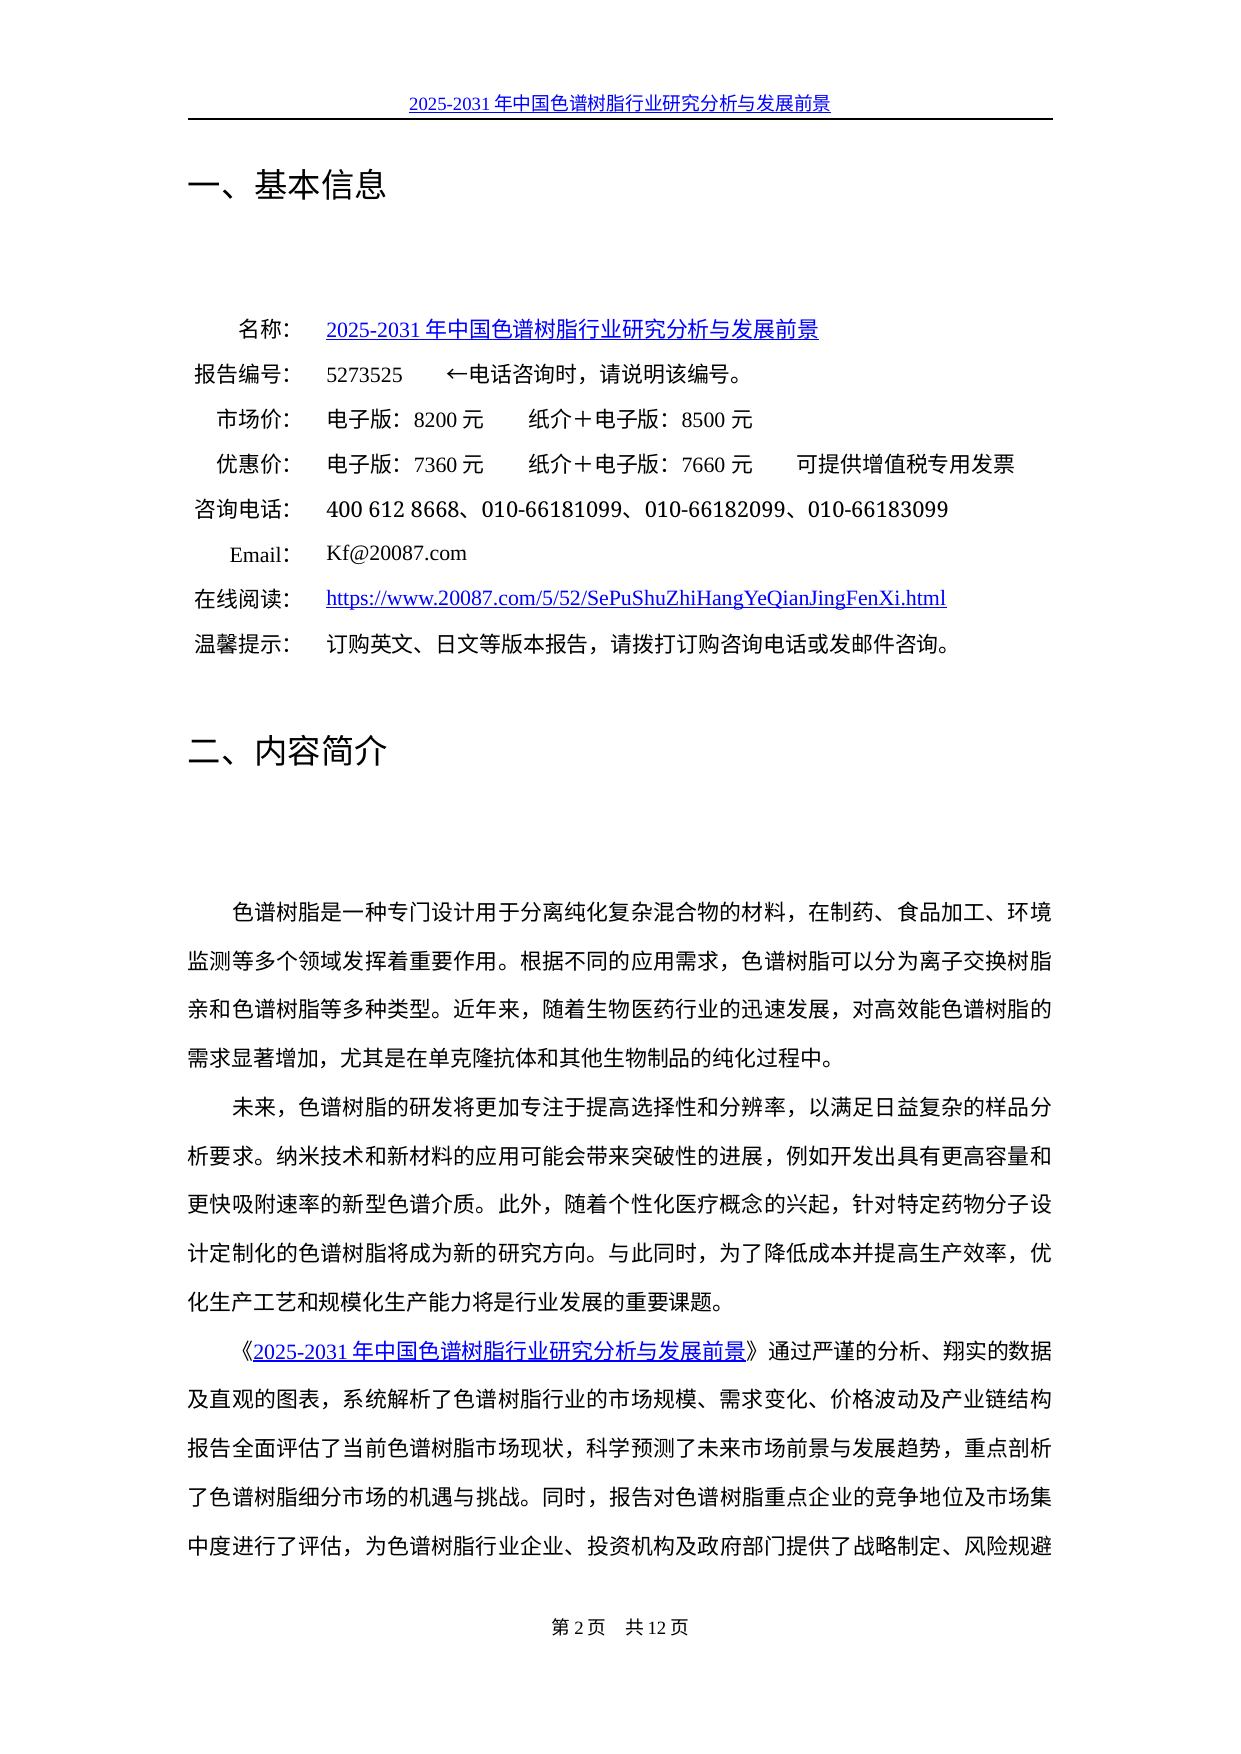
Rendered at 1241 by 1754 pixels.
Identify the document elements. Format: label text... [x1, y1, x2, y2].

table_cell 优惠价： [167, 447, 315, 492]
table_cell 电子版：7360 元 纸介＋电子版：7660 元 可提供增值税专用发票 [315, 447, 1073, 492]
table_cell Kf@20087.com [315, 537, 1073, 582]
table_cell 咨询电话： [167, 492, 315, 537]
table_cell 报告编号： [167, 357, 315, 402]
table_cell 订购英文、日文等版本报告，请拨打订购咨询电话或发邮件咨询。 [315, 627, 1073, 672]
table_cell 400 612 8668、010-66181099、010-66182099、010-66183099 [315, 492, 1073, 537]
table_header 2025-2031年中国色谱树脂行业研究分析与发展前景 [315, 312, 1073, 357]
table_cell [315, 582, 1073, 627]
table_cell Email： [167, 537, 315, 582]
title 一、基本信息 [187, 150, 1053, 215]
title 二、内容简介 [187, 717, 1053, 782]
table_cell 电子版：8200 元 纸介＋电子版：8500 元 [315, 402, 1073, 447]
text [187, 894, 1053, 1561]
table_cell 5273525 ←电话咨询时，请说明该编号。 [315, 357, 1073, 402]
table_cell 在线阅读： [167, 582, 315, 627]
table_header 名称： [167, 312, 315, 357]
table_cell 温馨提示： [167, 627, 315, 672]
table_cell 市场价： [167, 402, 315, 447]
